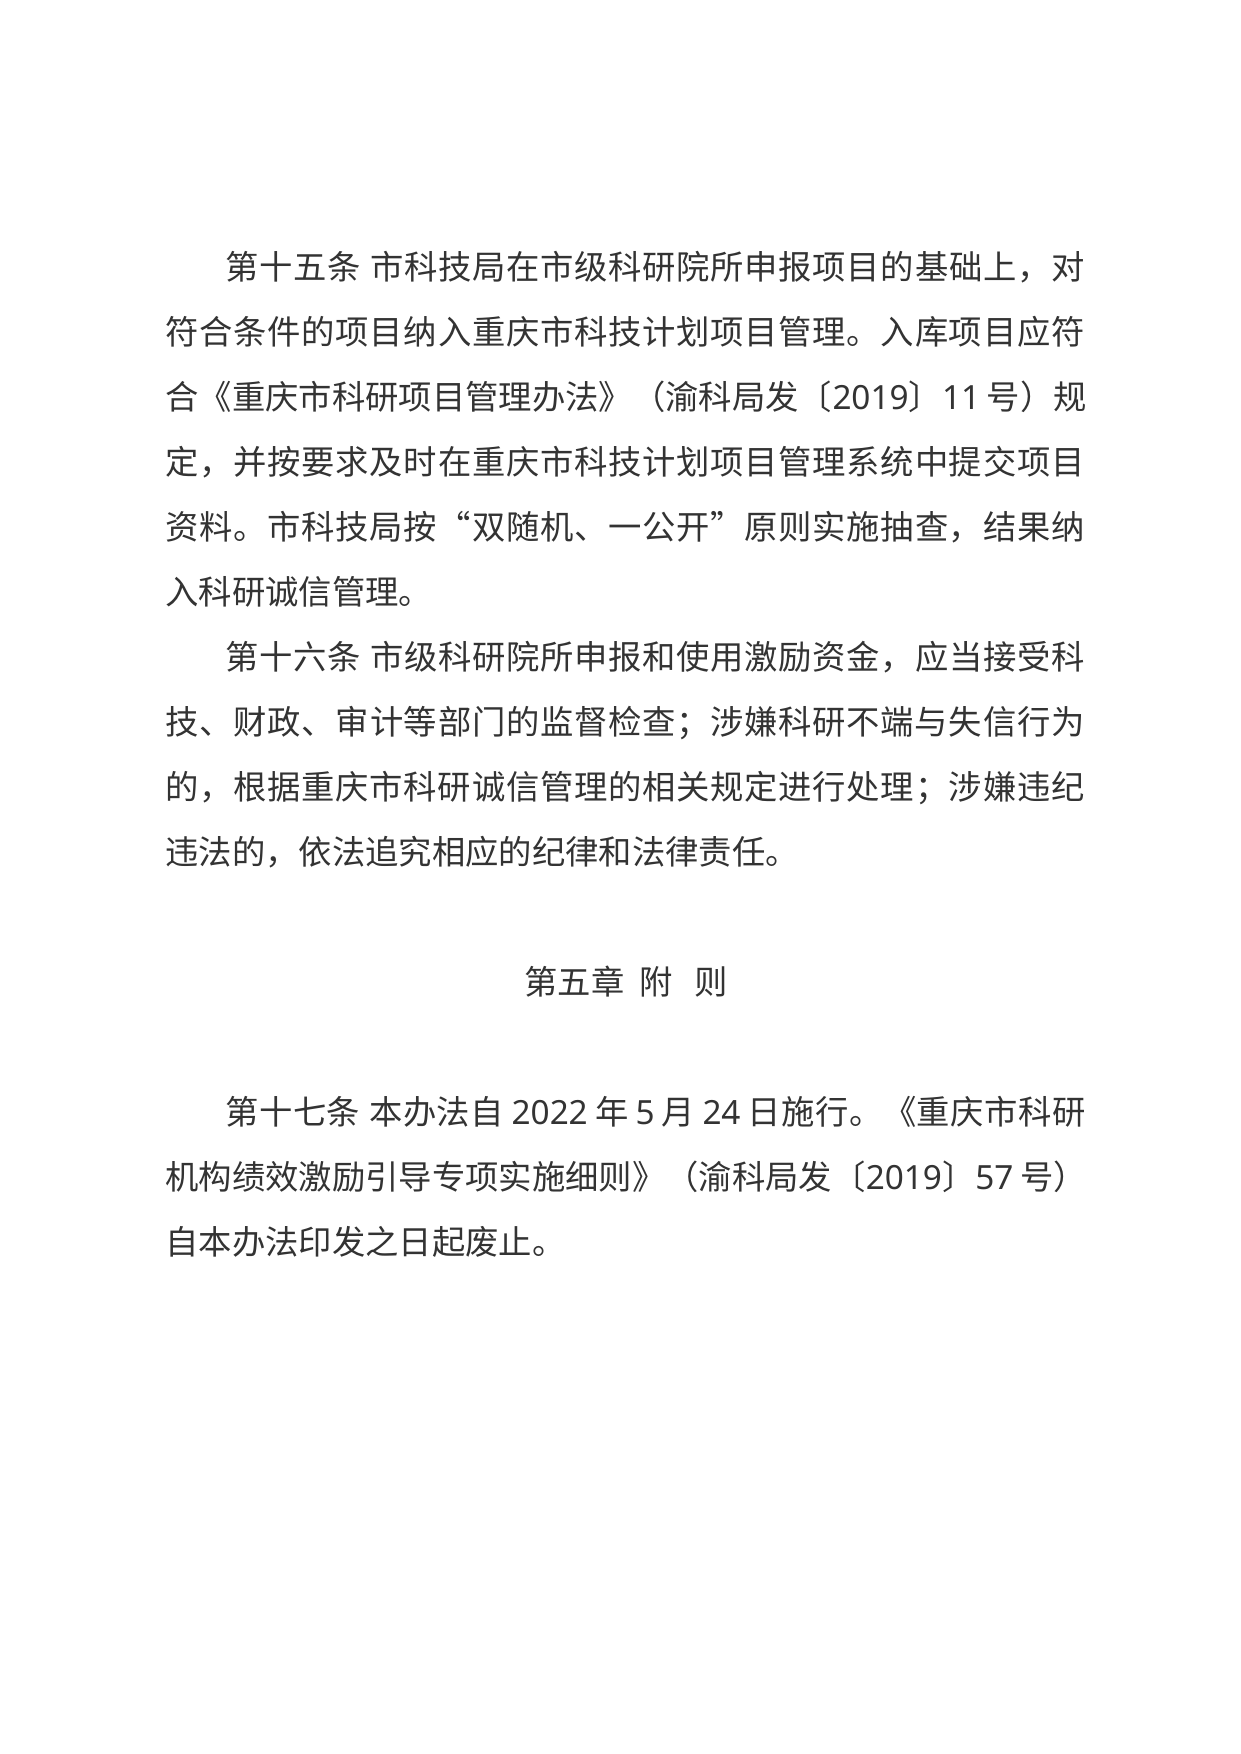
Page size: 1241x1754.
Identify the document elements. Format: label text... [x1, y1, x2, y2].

text 第十七条 本办法自2022年5月24日施行。《重庆市科研机构绩效激励引导专项实施细则》（渝科局发〔2019〕57号）自本办法印发之日起废止。 [165, 1078, 1087, 1273]
text 第十六条 市级科研院所申报和使用激励资金，应当接受科技、财政、审计等部门的监督检查；涉嫌科研不端与失信行为的，根据重庆市科研诚信管理的相关规定进行处理；涉嫌违纪违法的，依法追究相应的纪律和法律责任。 [165, 623, 1087, 883]
text 第五章 附 则 [165, 948, 1087, 1013]
text 第十五条 市科技局在市级科研院所申报项目的基础上，对符合条件的项目纳入重庆市科技计划项目管理。入库项目应符合《重庆市科研项目管理办法》（渝科局发〔2019〕11号）规定，并按要求及时在重庆市科技计划项目管理系统中提交项目资料。市科技局按“双随机、一公开”原则实施抽查，结果纳入科研诚信管理。 [165, 233, 1087, 623]
